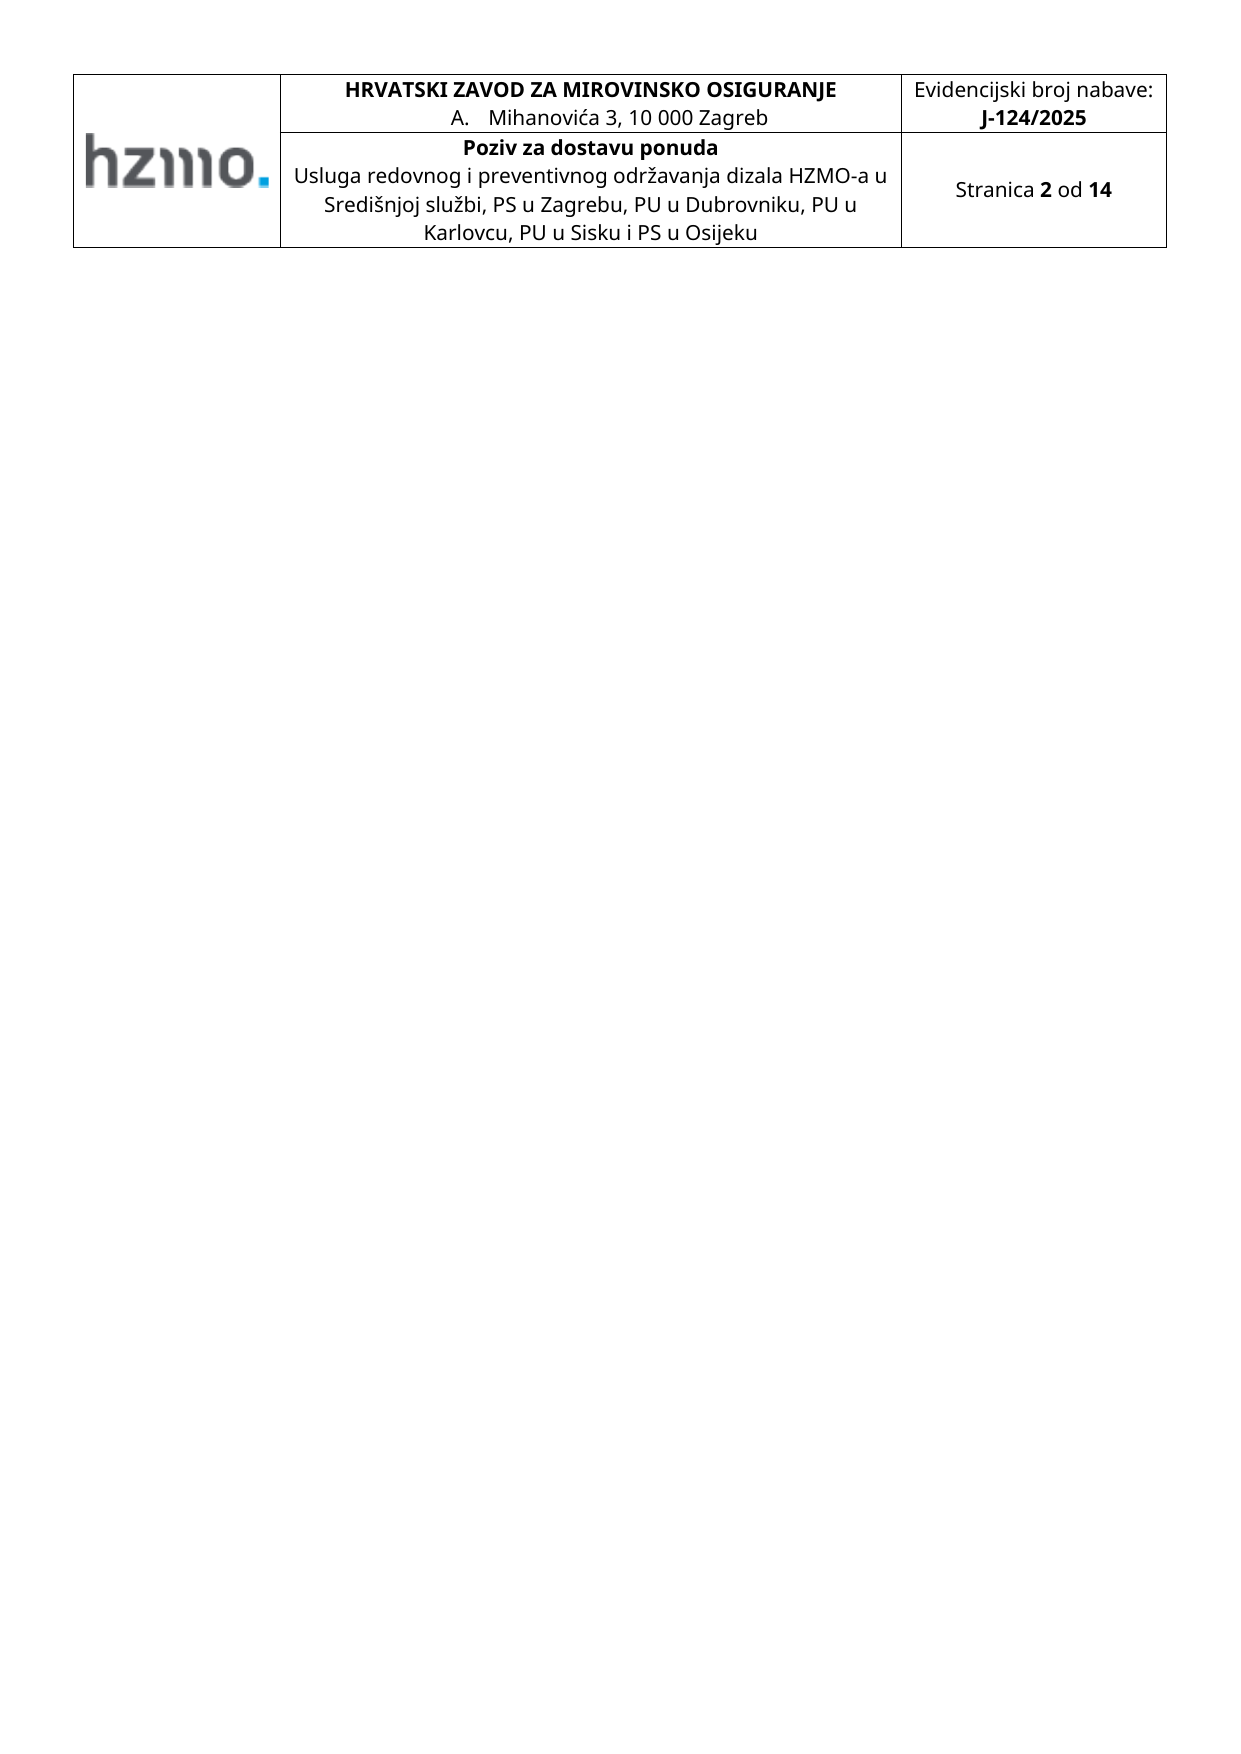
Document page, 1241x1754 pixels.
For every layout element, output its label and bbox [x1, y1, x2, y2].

picture [85, 133, 269, 188]
